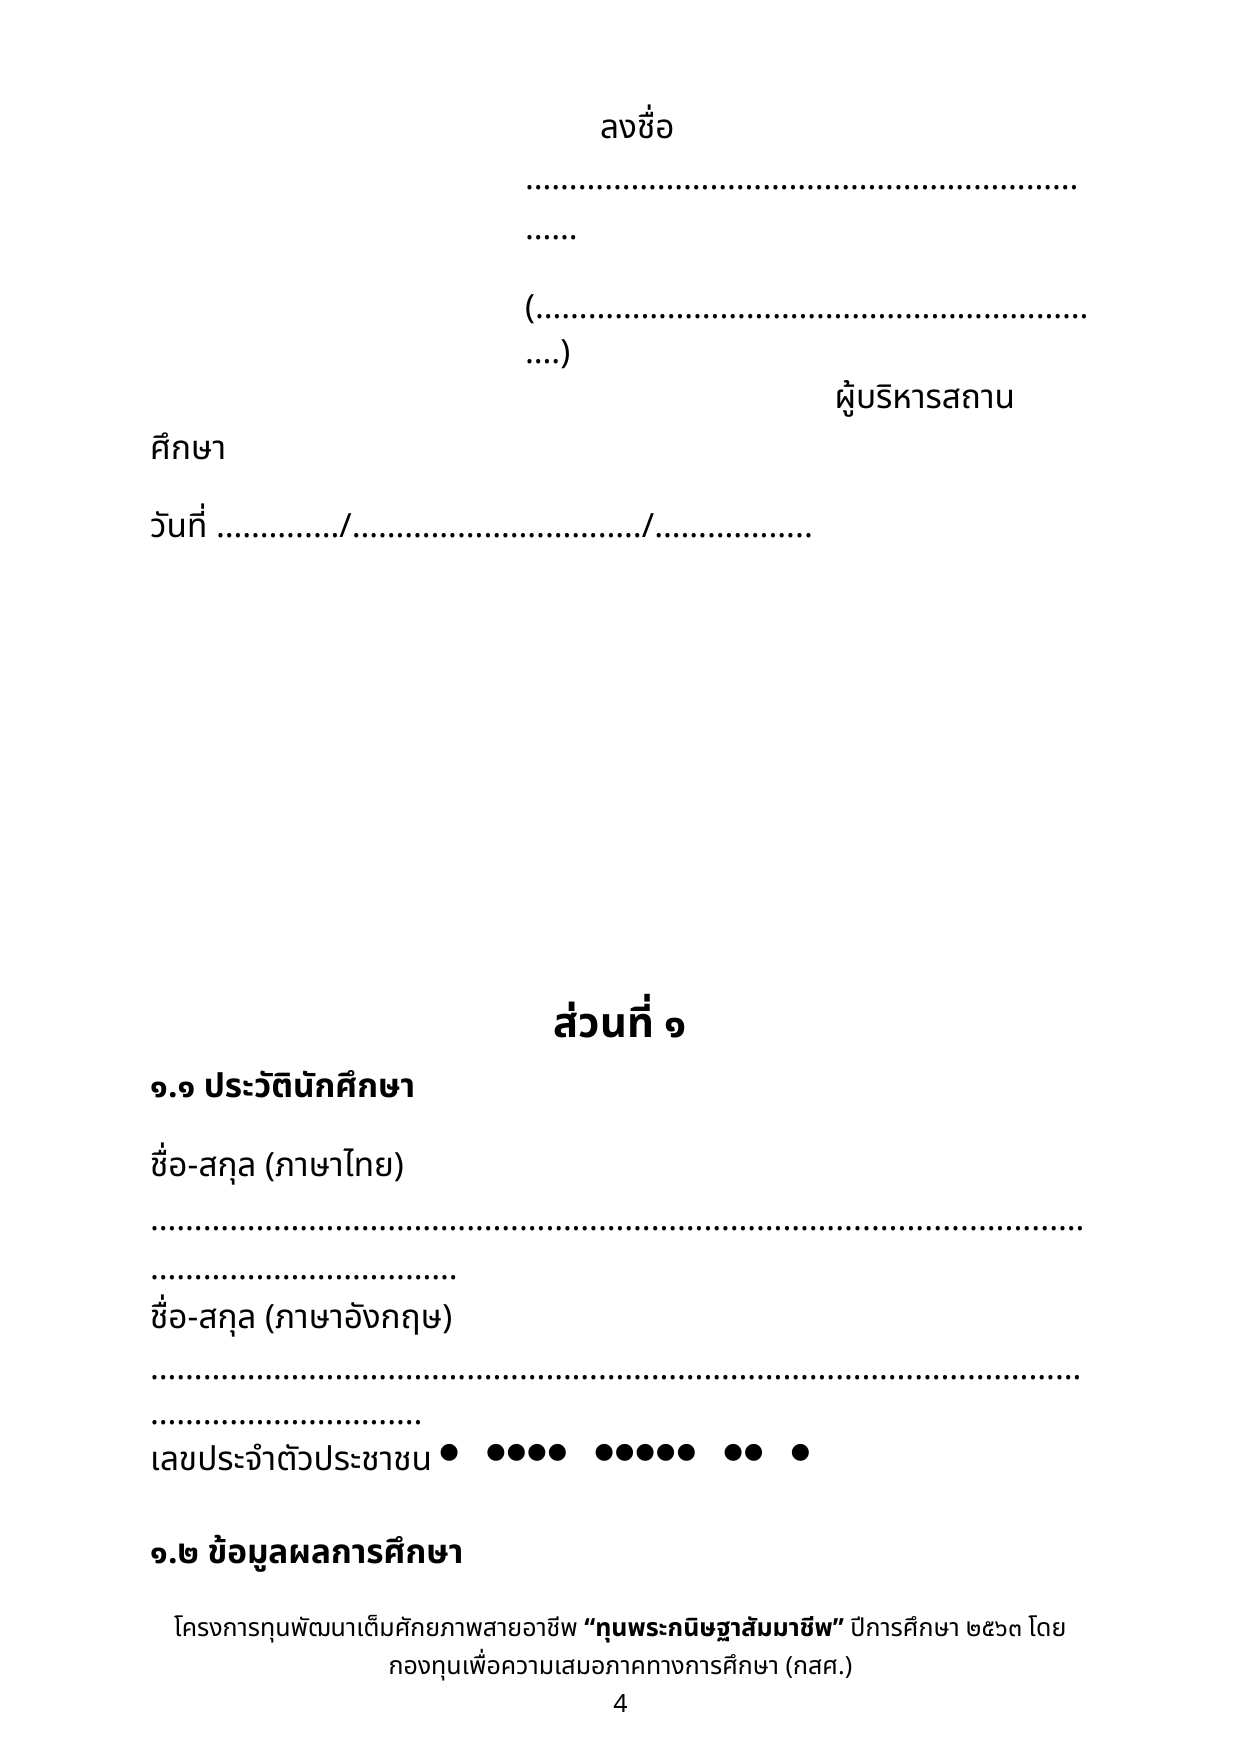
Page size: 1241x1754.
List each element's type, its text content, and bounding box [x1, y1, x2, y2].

text เลขประจำตัวประชาชน [150, 1434, 1090, 1485]
text ๑.๒ ข้อมูลผลการศึกษา [150, 1528, 1090, 1578]
text ผู้บริหารสถานศึกษา [150, 373, 1090, 474]
text วันที่ ………..…/………………….…….…./……….…….. [150, 474, 1090, 553]
text ส่วนที่ ๑ [150, 993, 1090, 1056]
text ๑.๑ ประวัตินักศึกษา [150, 1061, 1090, 1112]
text ลงชื่อ …………………………………………………………… [525, 103, 1090, 254]
text ชื่อ-สกุล (ภาษาอังกฤษ) ……………………………………………………………………………………….………………………………. [150, 1293, 1090, 1434]
text ชื่อ-สกุล (ภาษาไทย) …………………………………………………………………….........................…………………………..…… [150, 1141, 1090, 1289]
text (………………………………………………………….) [525, 254, 1090, 373]
